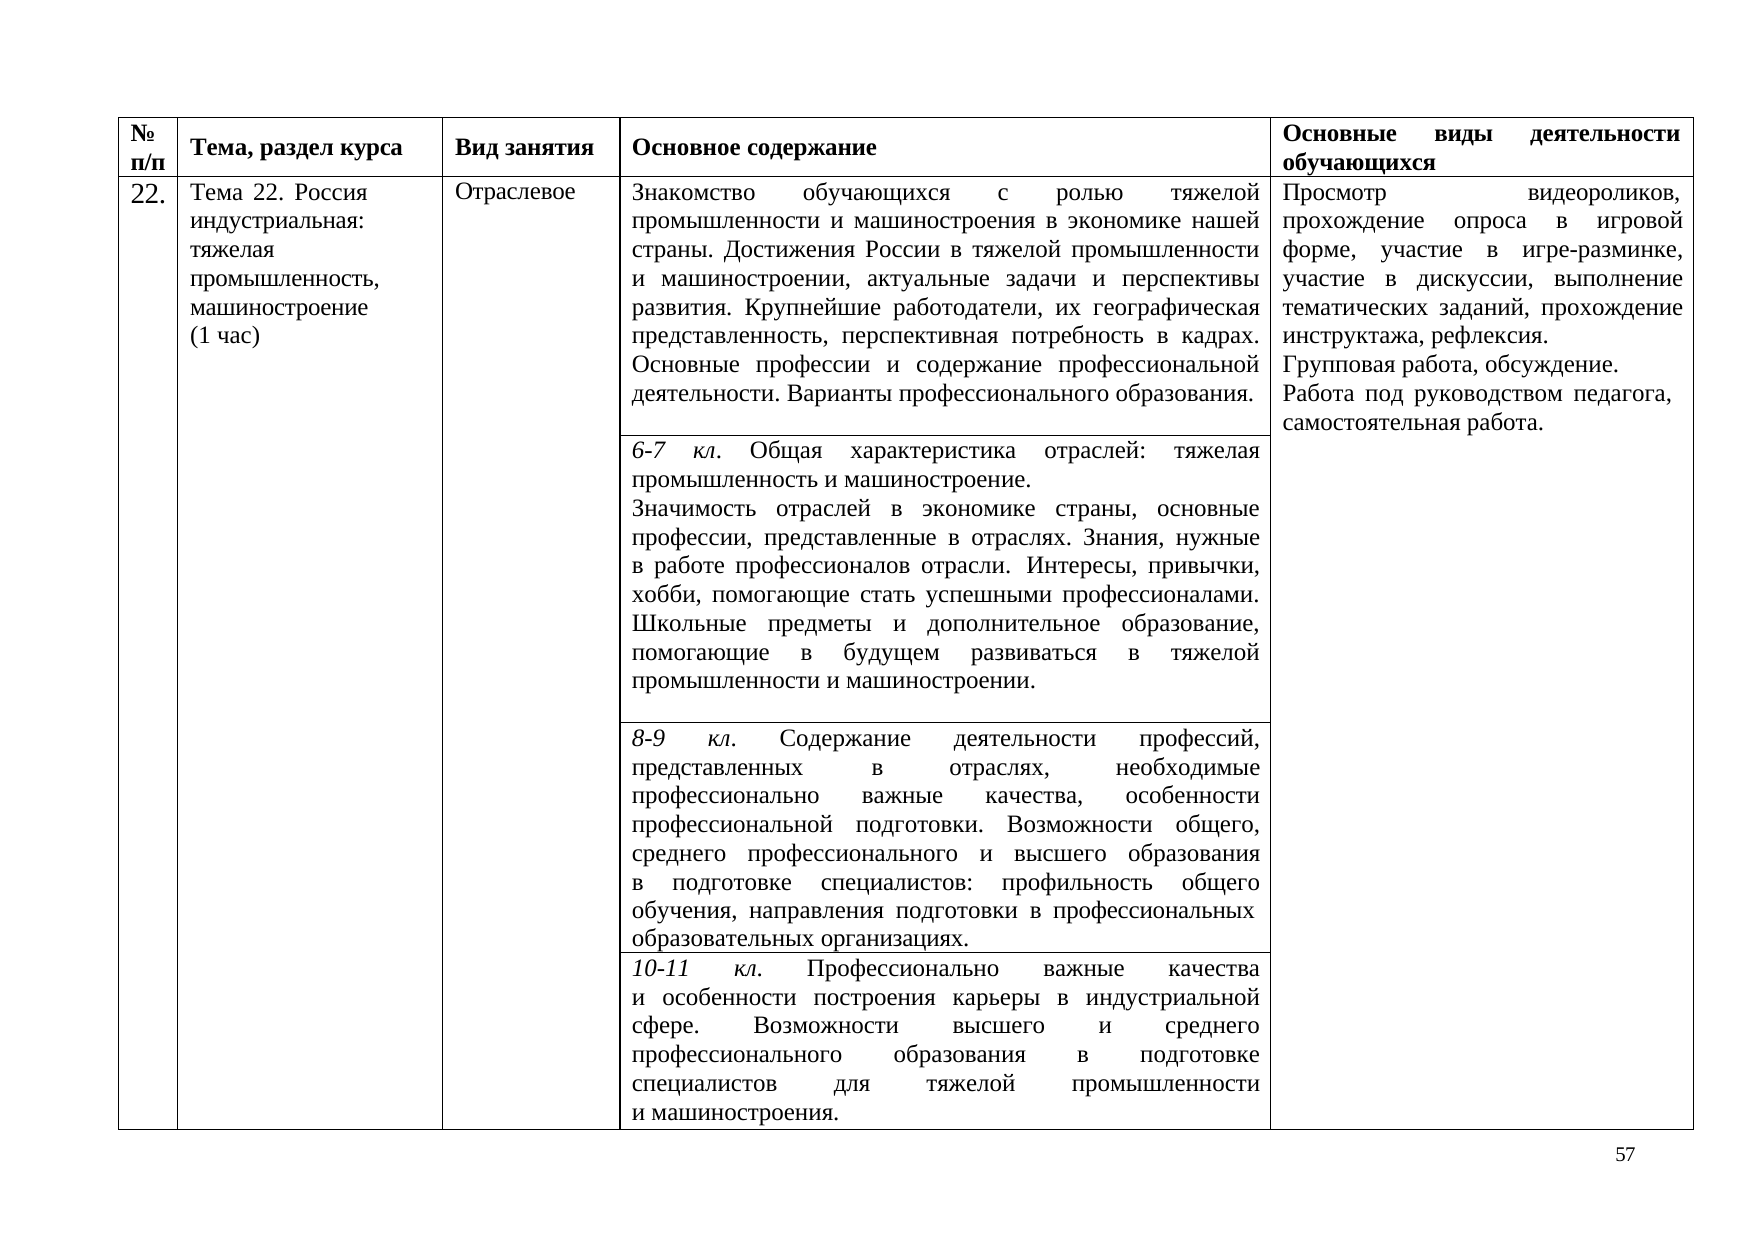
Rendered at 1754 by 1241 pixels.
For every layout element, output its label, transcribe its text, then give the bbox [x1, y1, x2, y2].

table_cell Знакомство обучающихся с ролью тяжелой промышленности и машиностроения в экономике нашей страны. Достижения России в тяжелой промышленности и машиностроении, актуальные задачи и перспективы развития. Крупнейшие работодатели, их географическая представленность, перспективная потребность в кадрах. Основные профессии и содержание профессиональной деятельности. Варианты профессионального образования. [621, 177, 1270, 434]
table_cell Отраслевое [443, 177, 619, 1128]
table_cell 8-9 кл. Содержание деятельности профессий, представленных в отраслях, необходимые профессионально важные качества, особенности профессиональной подготовки. Возможности общего, среднего профессионального и высшего образования в подготовке специалистов: профильность общего обучения, направления подготовки в профессиональных образовательных организациях. [621, 723, 1270, 952]
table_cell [1271, 177, 1693, 1128]
table_header Основные виды деятельности обучающихся [1271, 118, 1693, 176]
table_cell 6-7 кл. Общая характеристика отраслей: тяжелая промышленность и машиностроение. Значимость отраслей в экономике страны, основные профессии, представленные в отраслях. Знания, нужные в работе профессионалов отрасли. Интересы, привычки, хобби, помогающие стать успешными профессионалами. Школьные предметы и дополнительное образование, помогающие в будущем развиваться в тяжелой промышленности и машиностроении. [621, 436, 1270, 722]
table_cell 10-11 кл. Профессионально важные качества и особенности построения карьеры в индустриальной сфере. Возможности высшего и среднего профессионального образования в подготовке специалистов для тяжелой промышленности и машиностроения. [621, 953, 1270, 1128]
table_header Тема, раздел курса [178, 118, 442, 176]
table_cell Тема 22. Россия индустриальная: тяжелая промышленность, машиностроение (1 час) [178, 177, 442, 1128]
table_header Основное содержание [621, 118, 1270, 176]
table_cell 22. [119, 177, 177, 1128]
table_header № п/п [119, 118, 177, 176]
table_header Вид занятия [443, 118, 619, 176]
